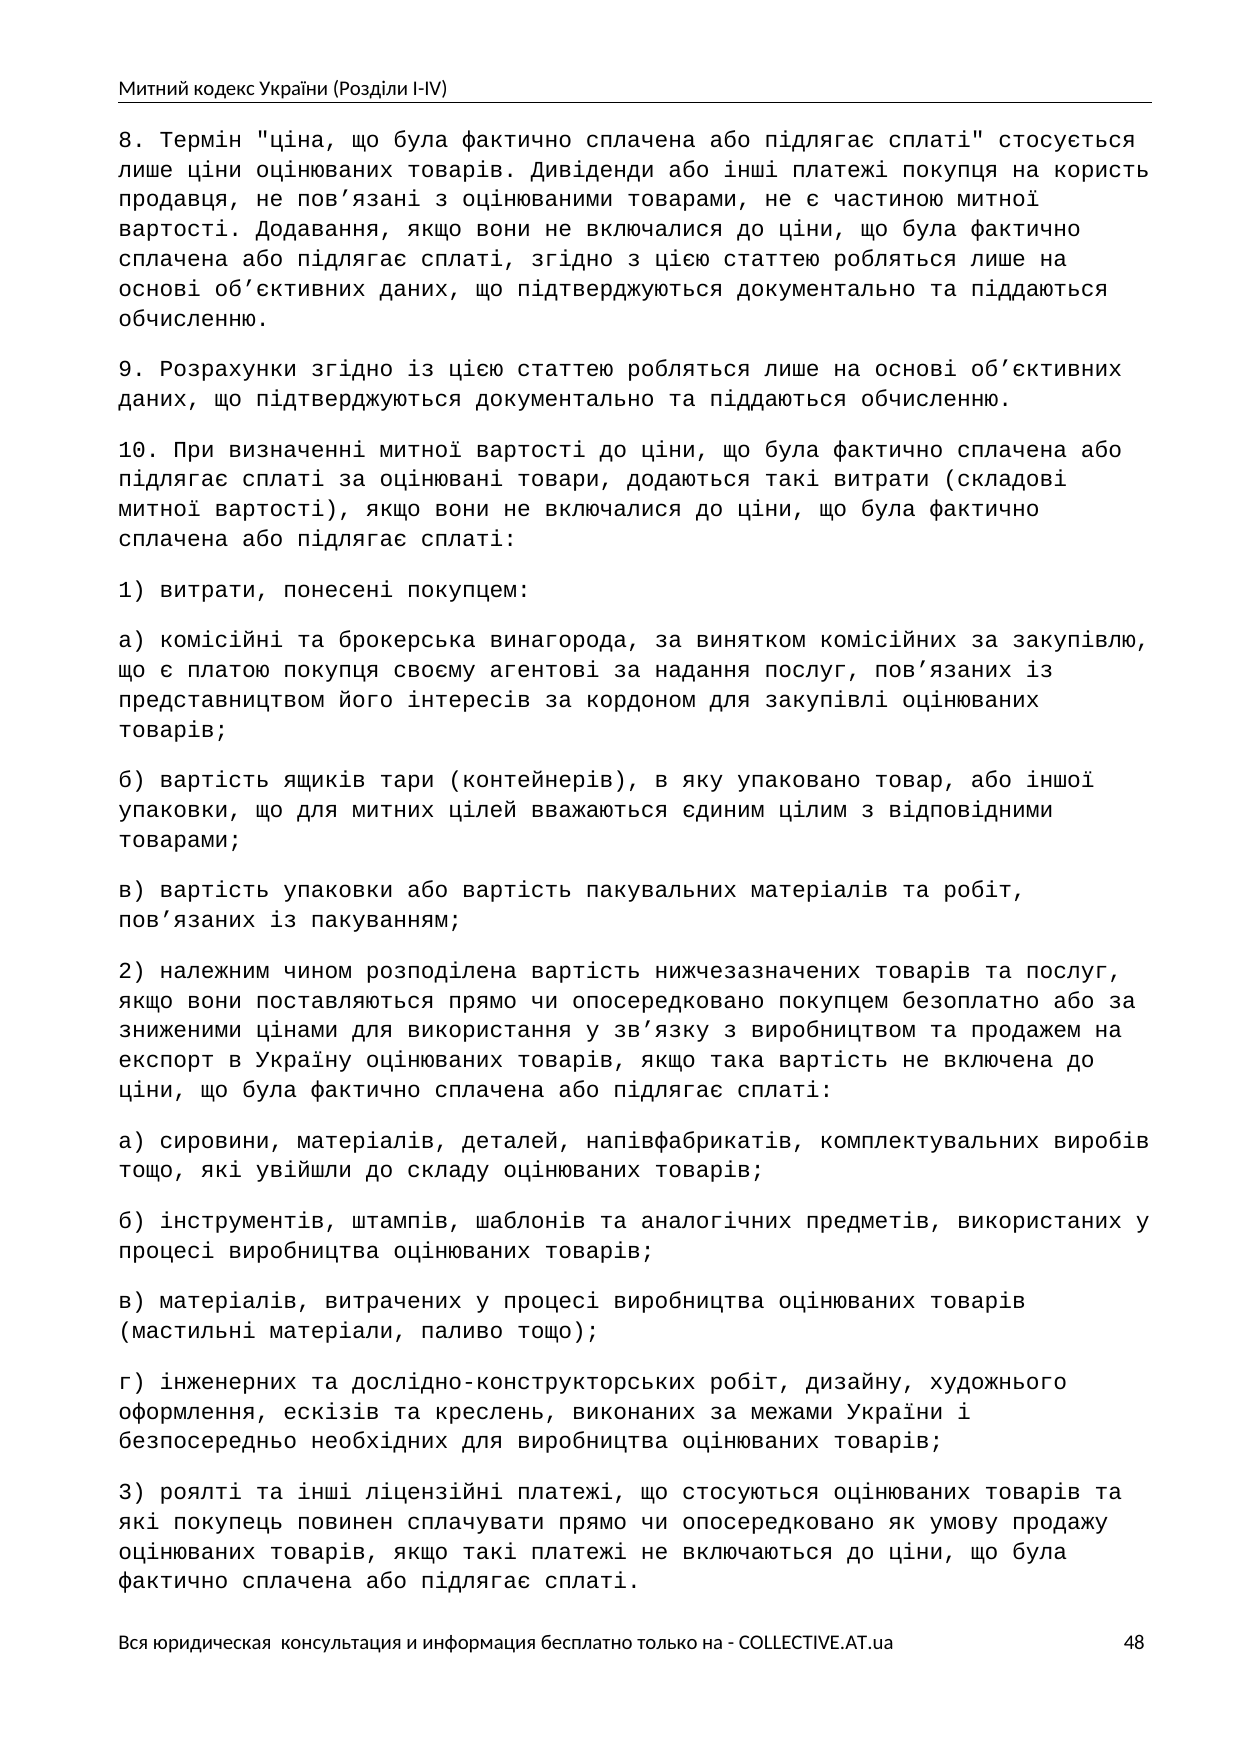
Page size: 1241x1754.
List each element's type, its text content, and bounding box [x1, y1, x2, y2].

text 10. При визначенні митної вартості до ціни, що була фактично сплачена або підлягає сплаті за оцінювані товари, додаються такі витрати (складові митної вартості), якщо вони не включалися до ціни, що була фактично сплачена або підлягає сплаті: [118, 438, 1152, 553]
text а) сировини, матеріалів, деталей, напівфабрикатів, комплектувальних виробів тощо, які увійшли до складу оцінюваних товарів; [118, 1129, 1152, 1185]
text 3) роялті та інші ліцензійні платежі, що стосуються оцінюваних товарів та які покупець повинен сплачувати прямо чи опосередковано як умову продажу оцінюваних товарів, якщо такі платежі не включаються до ціни, що була фактично сплачена або підлягає сплаті. [118, 1481, 1152, 1596]
text 1) витрати, понесені покупцем: [118, 578, 1152, 604]
text 8. Термін "ціна, що була фактично сплачена або підлягає сплаті" стосується лише ціни оцінюваних товарів. Дивіденди або інші платежі покупця на користь продавця, не пов’язані з оцінюваними товарами, не є частиною митної вартості. Додавання, якщо вони не включалися до ціни, що була фактично сплачена або підлягає сплаті, згідно з цією статтею робляться лише на основі об’єктивних даних, що підтверджуються документально та піддаються обчисленню. [118, 128, 1152, 333]
text 9. Розрахунки згідно із цією статтею робляться лише на основі об’єктивних даних, що підтверджуються документально та піддаються обчисленню. [118, 358, 1152, 413]
text а) комісійні та брокерська винагорода, за винятком комісійних за закупівлю, що є платою покупця своєму агентові за надання послуг, пов’язаних із представництвом його інтересів за кордоном для закупівлі оцінюваних товарів; [118, 629, 1152, 744]
text б) інструментів, штампів, шаблонів та аналогічних предметів, використаних у процесі виробництва оцінюваних товарів; [118, 1209, 1152, 1265]
text 2) належним чином розподілена вартість нижчезазначених товарів та послуг, якщо вони поставляються прямо чи опосередковано покупцем безоплатно або за зниженими цінами для використання у зв’язку з виробництвом та продажем на експорт в Україну оцінюваних товарів, якщо така вартість не включена до ціни, що була фактично сплачена або підлягає сплаті: [118, 959, 1152, 1104]
text в) вартість упаковки або вартість пакувальних матеріалів та робіт, пов’язаних із пакуванням; [118, 879, 1152, 934]
text г) інженерних та дослідно-конструкторських робіт, дизайну, художнього оформлення, ескізів та креслень, виконаних за межами України і безпосередньо необхідних для виробництва оцінюваних товарів; [118, 1370, 1152, 1456]
text б) вартість ящиків тари (контейнерів), в яку упаковано товар, або іншої упаковки, що для митних цілей вважаються єдиним цілим з відповідними товарами; [118, 769, 1152, 854]
text в) матеріалів, витрачених у процесі виробництва оцінюваних товарів (мастильні матеріали, паливо тощо); [118, 1290, 1152, 1346]
